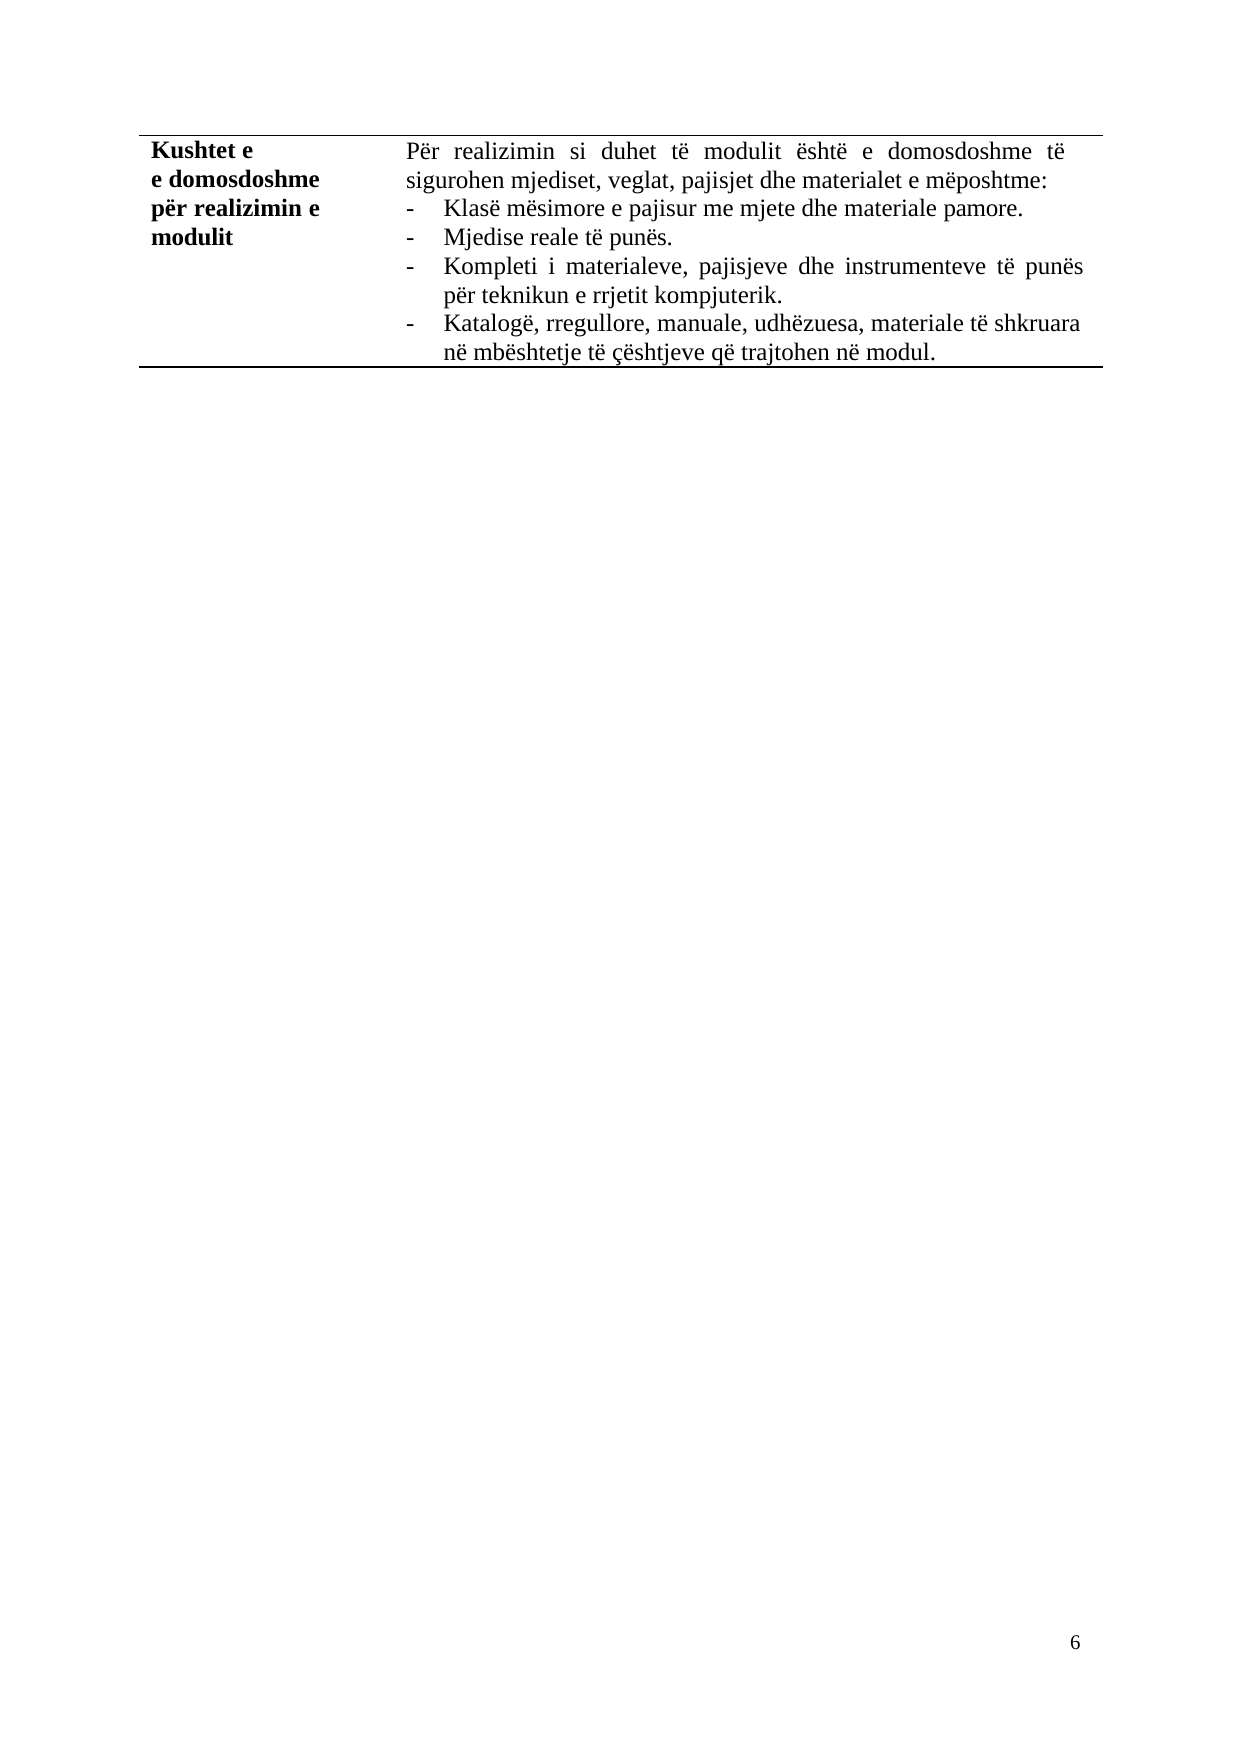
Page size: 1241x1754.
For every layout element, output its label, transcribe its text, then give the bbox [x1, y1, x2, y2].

table_header Kushtet e e domosdoshme për realizimin e modulit [139, 136, 362, 366]
table_header Për realizimin si duhet të modulit është e domosdoshme të sigurohen mjediset, veglat, pajisjet dhe materialet e mëposhtme: Klasë mësimore e pajisur me mjete dhe materiale pamore. Mjedise reale të punës. Kompleti i materialeve, pajisjeve dhe instrumenteve të punës për teknikun e rrjetit kompjuterik. Katalogë, rregullore, manuale, udhëzuesa, materiale të shkruara në mbështetje të çështjeve që trajtohen në modul. [363, 136, 1102, 366]
